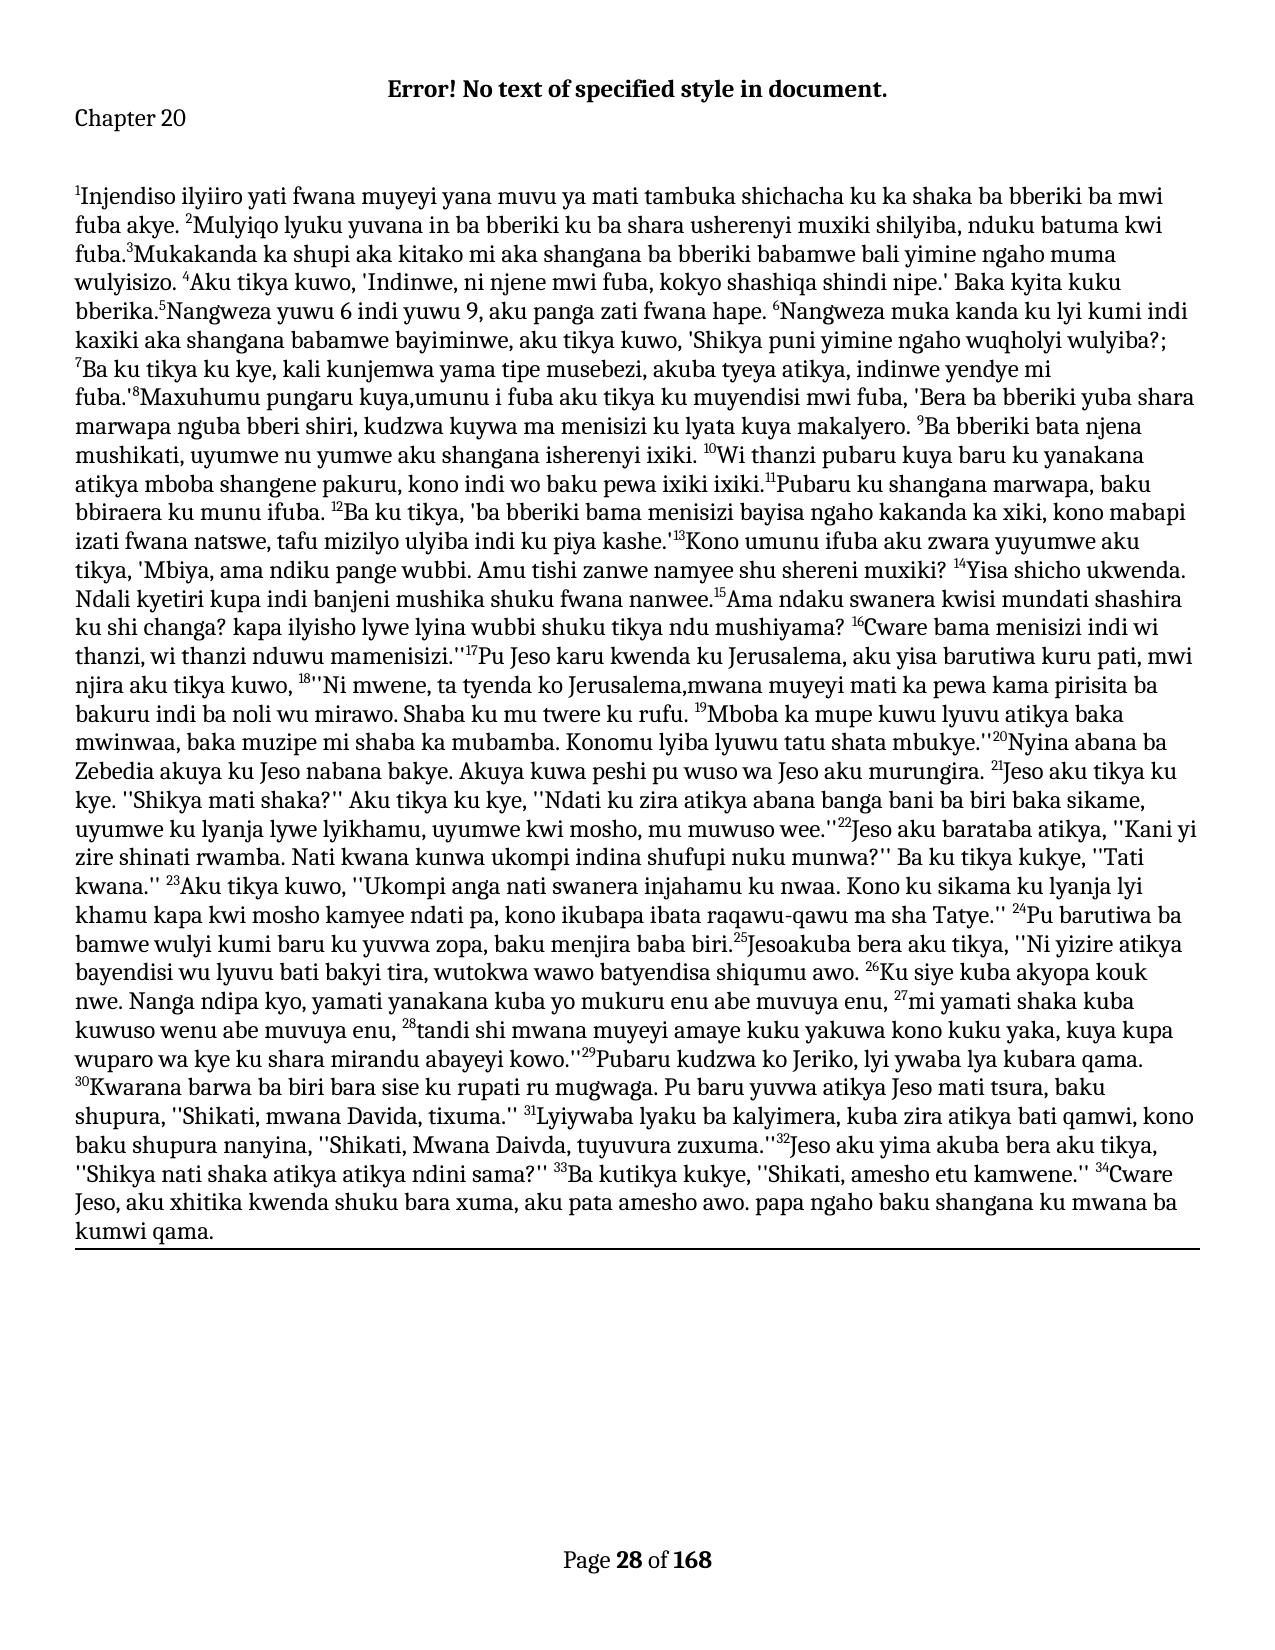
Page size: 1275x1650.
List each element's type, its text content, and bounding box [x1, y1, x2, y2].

text 1Injendiso ilyiiro yati fwana muyeyi yana muvu ya mati tambuka shichacha ku ka shaka ba bberiki ba mwi fuba akye. 2Mulyiqo lyuku yuvana in ba bberiki ku ba shara usherenyi muxiki shilyiba, nduku batuma kwi fuba.3Mukakanda ka shupi aka kitako mi aka shangana ba bberiki babamwe bali yimine ngaho muma wulyisizo. 4Aku tikya kuwo, 'Indinwe, ni njene mwi fuba, kokyo shashiqa shindi nipe.' Baka kyita kuku bberika.5Nangweza yuwu 6 indi yuwu 9, aku panga zati fwana hape. 6Nangweza muka kanda ku lyi kumi indi kaxiki aka shangana babamwe bayiminwe, aku tikya kuwo, 'Shikya puni yimine ngaho wuqholyi wulyiba?; 7Ba ku tikya ku kye, kali kunjemwa yama tipe musebezi, akuba tyeya atikya, indinwe yendye mi fuba.'8Maxuhumu pungaru kuya,umunu i fuba aku tikya ku muyendisi mwi fuba, 'Bera ba bberiki yuba shara marwapa nguba bberi shiri, kudzwa kuywa ma menisizi ku lyata kuya makalyero. 9Ba bberiki bata njena mushikati, uyumwe nu yumwe aku shangana isherenyi ixiki. 10Wi thanzi pubaru kuya baru ku yanakana atikya mboba shangene pakuru, kono indi wo baku pewa ixiki ixiki.11Pubaru ku shangana marwapa, baku bbiraera ku munu ifuba. 12Ba ku tikya, 'ba bberiki bama menisizi bayisa ngaho kakanda ka xiki, kono mabapi izati fwana natswe, tafu mizilyo ulyiba indi ku piya kashe.'13Kono umunu ifuba aku zwara yuyumwe aku tikya, 'Mbiya, ama ndiku pange wubbi. Amu tishi zanwe namyee shu shereni muxiki? 14Yisa shicho ukwenda. Ndali kyetiri kupa indi banjeni mushika shuku fwana nanwee.15Ama ndaku swanera kwisi mundati shashira ku shi changa? kapa ilyisho lywe lyina wubbi shuku tikya ndu mushiyama? 16Cware bama menisizi indi wi thanzi, wi thanzi nduwu mamenisizi.''17Pu Jeso karu kwenda ku Jerusalema, aku yisa barutiwa kuru pati, mwi njira aku tikya kuwo, 18''Ni mwene, ta tyenda ko Jerusalema,mwana muyeyi mati ka pewa kama pirisita ba bakuru indi ba noli wu mirawo. Shaba ku mu twere ku rufu. 19Mboba ka mupe kuwu lyuvu atikya baka mwinwaa, baka muzipe mi shaba ka mubamba. Konomu lyiba lyuwu tatu shata mbukye.''20Nyina abana ba Zebedia akuya ku Jeso nabana bakye. Akuya kuwa peshi pu wuso wa Jeso aku murungira. 21Jeso aku tikya ku kye. ''Shikya mati shaka?'' Aku tikya ku kye, ''Ndati ku zira atikya abana banga bani ba biri baka sikame, uyumwe ku lyanja lywe lyikhamu, uyumwe kwi mosho, mu muwuso wee.''22Jeso aku barataba atikya, ''Kani yi zire shinati rwamba. Nati kwana kunwa ukompi indina shufupi nuku munwa?'' Ba ku tikya kukye, ''Tati kwana.'' 23Aku tikya kuwo, ''Ukompi anga nati swanera injahamu ku nwaa. Kono ku sikama ku lyanja lyi khamu kapa kwi mosho kamyee ndati pa, kono ikubapa ibata raqawu-qawu ma sha Tatye.'' 24Pu barutiwa ba bamwe wulyi kumi baru ku yuvwa zopa, baku menjira baba biri.25Jesoakuba bera aku tikya, ''Ni yizire atikya bayendisi wu lyuvu bati bakyi tira, wutokwa wawo batyendisa shiqumu awo. 26Ku siye kuba akyopa kouk nwe. Nanga ndipa kyo, yamati yanakana kuba yo mukuru enu abe muvuya enu, 27mi yamati shaka kuba kuwuso wenu abe muvuya enu, 28tandi shi mwana muyeyi amaye kuku yakuwa kono kuku yaka, kuya kupa wuparo wa kye ku shara mirandu abayeyi kowo.''29Pubaru kudzwa ko Jeriko, lyi ywaba lya kubara qama. 30Kwarana barwa ba biri bara sise ku rupati ru mugwaga. Pu baru yuvwa atikya Jeso mati tsura, baku shupura, ''Shikati, mwana Davida, tixuma.'' 31Lyiywaba lyaku ba kalyimera, kuba zira atikya bati qamwi, kono baku shupura nanyina, ''Shikati, Mwana Daivda, tuyuvura zuxuma.''32Jeso aku yima akuba bera aku tikya, ''Shikya nati shaka atikya atikya ndini sama?'' 33Ba kutikya kukye, ''Shikati, amesho etu kamwene.'' 34Cware Jeso, aku xhitika kwenda shuku bara xuma, aku pata amesho awo. papa ngaho baku shangana ku mwana ba kumwi qama. [75, 182, 1200, 1248]
text Chapter 20 [75, 104, 1200, 161]
